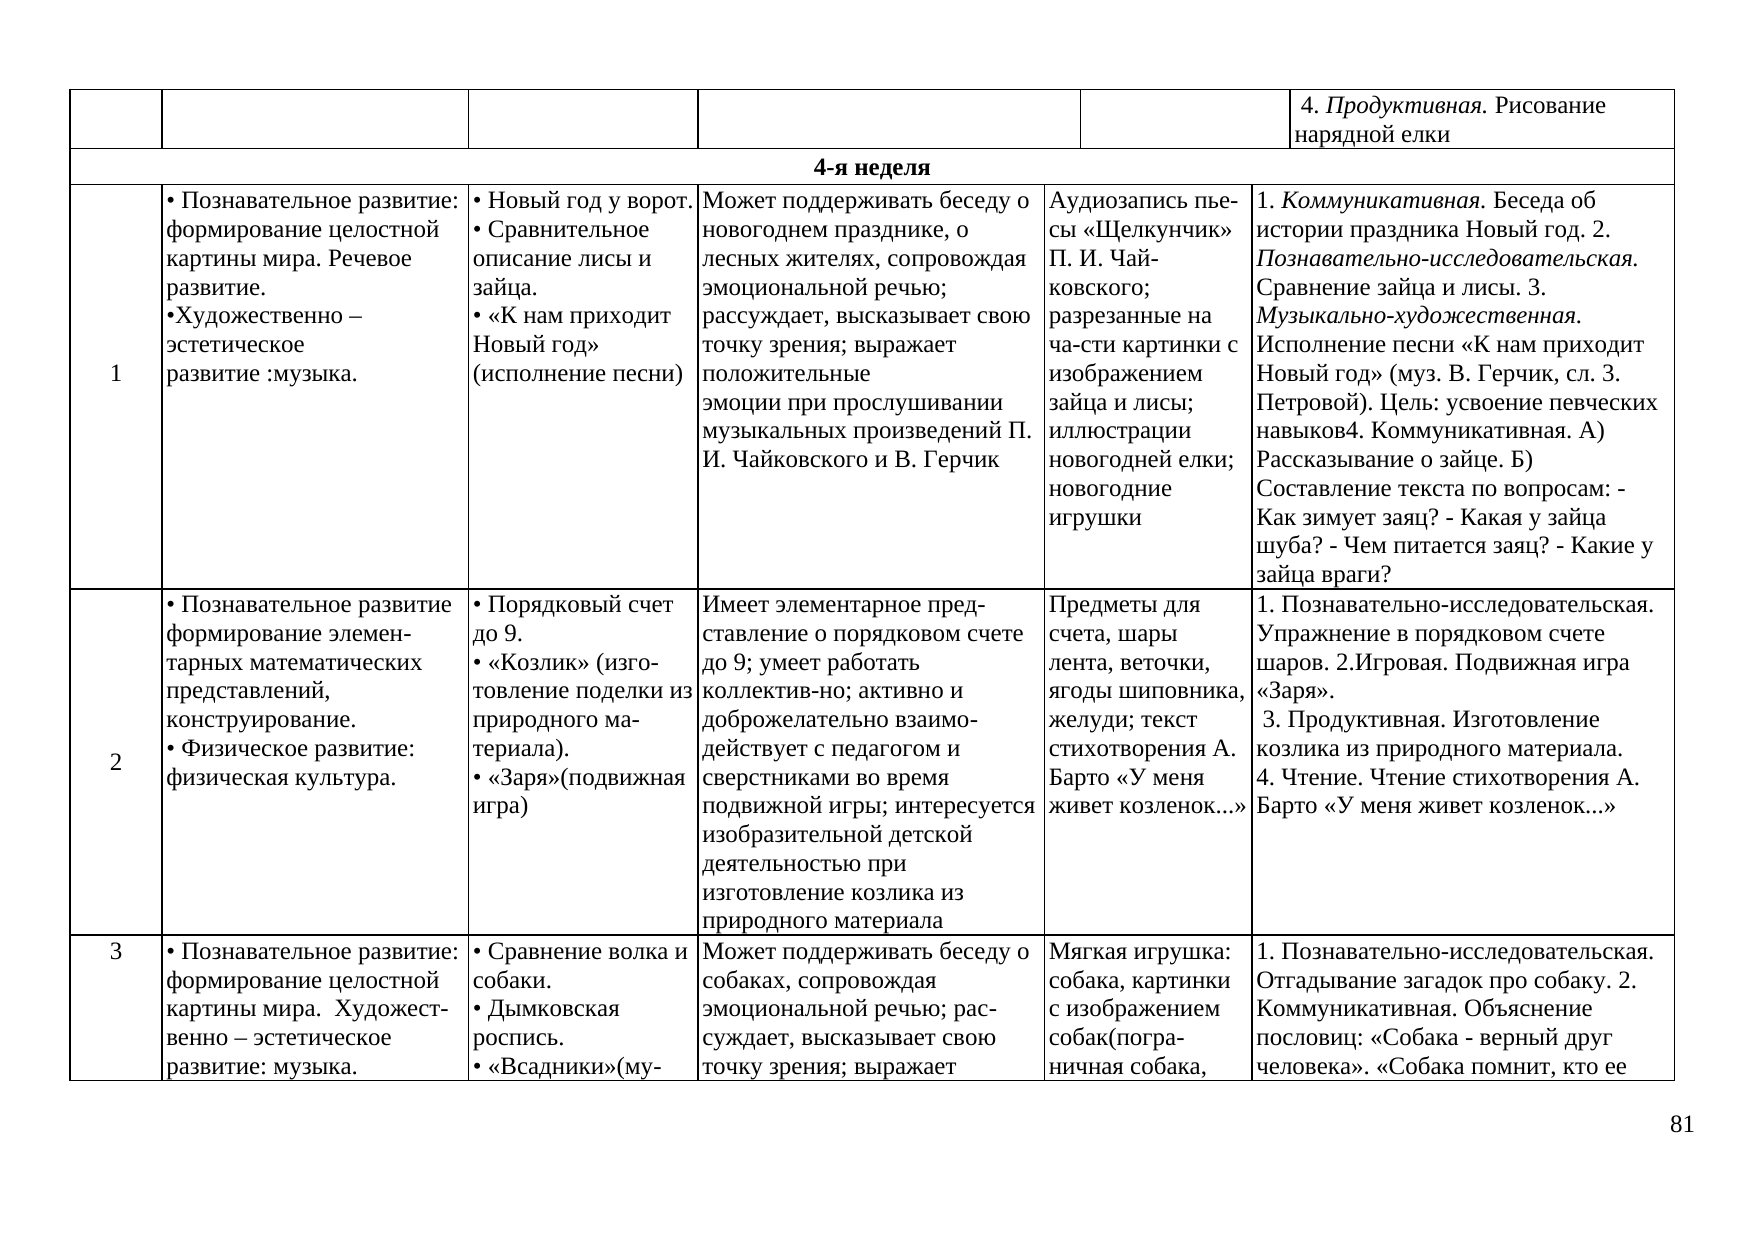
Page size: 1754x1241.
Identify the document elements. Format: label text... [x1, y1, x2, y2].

table_cell 4-я неделя [71, 149, 1674, 184]
table_cell Может поддерживать беседу о новогоднем празднике, о лесных жителях, сопровождая эмоциональной речью; рассуждает, высказывает свою точку зрения; выражает положительные эмоции при прослушивании музыкальных произведений П. И. Чайковского и В. Герчик [699, 185, 1044, 588]
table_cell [469, 90, 697, 148]
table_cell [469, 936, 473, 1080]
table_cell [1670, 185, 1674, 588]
table_cell • Порядковый счет до 9. • «Козлик» (изготовление поделки из природного материала). • «Заря»(подвижная игра) [469, 590, 697, 934]
table_cell Предметы для счета, шары лента, веточки, ягоды шиповника, желуди; текст стихотворения А. Барто «У меня живет козленок...» [1045, 590, 1251, 934]
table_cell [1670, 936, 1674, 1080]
table_cell 5 [71, 90, 161, 148]
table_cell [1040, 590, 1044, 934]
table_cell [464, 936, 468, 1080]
table_cell 1 [71, 185, 161, 588]
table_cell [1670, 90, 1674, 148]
table_cell 1. Познавательно-исследовательская. Упражнение в порядковом счете шаров. 2.Игровая. Подвижная игра «Заря». 3. Продуктивная. Изготовление козлика из природного материала. 4. Чтение. Чтение стихотворения А. Барто «У меня живет козленок...» [1253, 590, 1674, 934]
table_cell • Новый год у ворот. • Сравнительное описание лисы и зайца. • «К нам приходит Новый год» (исполнение песни) [469, 185, 697, 588]
table_cell • Познавательное развитие формирование элементарных математических представлений, конструирование. • Физическое развитие: физическая культура. [163, 590, 468, 934]
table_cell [699, 90, 1080, 148]
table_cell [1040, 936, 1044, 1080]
table_cell 2 [71, 590, 161, 934]
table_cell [1081, 90, 1289, 148]
table_cell Аудиозапись пье-сы «Щелкунчик» П. И. Чайковского; разрезанные на ча-сти картинки с изображением зайца и лисы; иллюстрации новогодней елки; новогодние игрушки [1045, 185, 1251, 588]
table_cell 3 [71, 936, 161, 1080]
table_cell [163, 90, 468, 148]
table_cell • Познавательное развитие: формирование целостной картины мира. Речевое развитие. •Художественно – эстетическое развитие :музыка. [163, 185, 468, 588]
